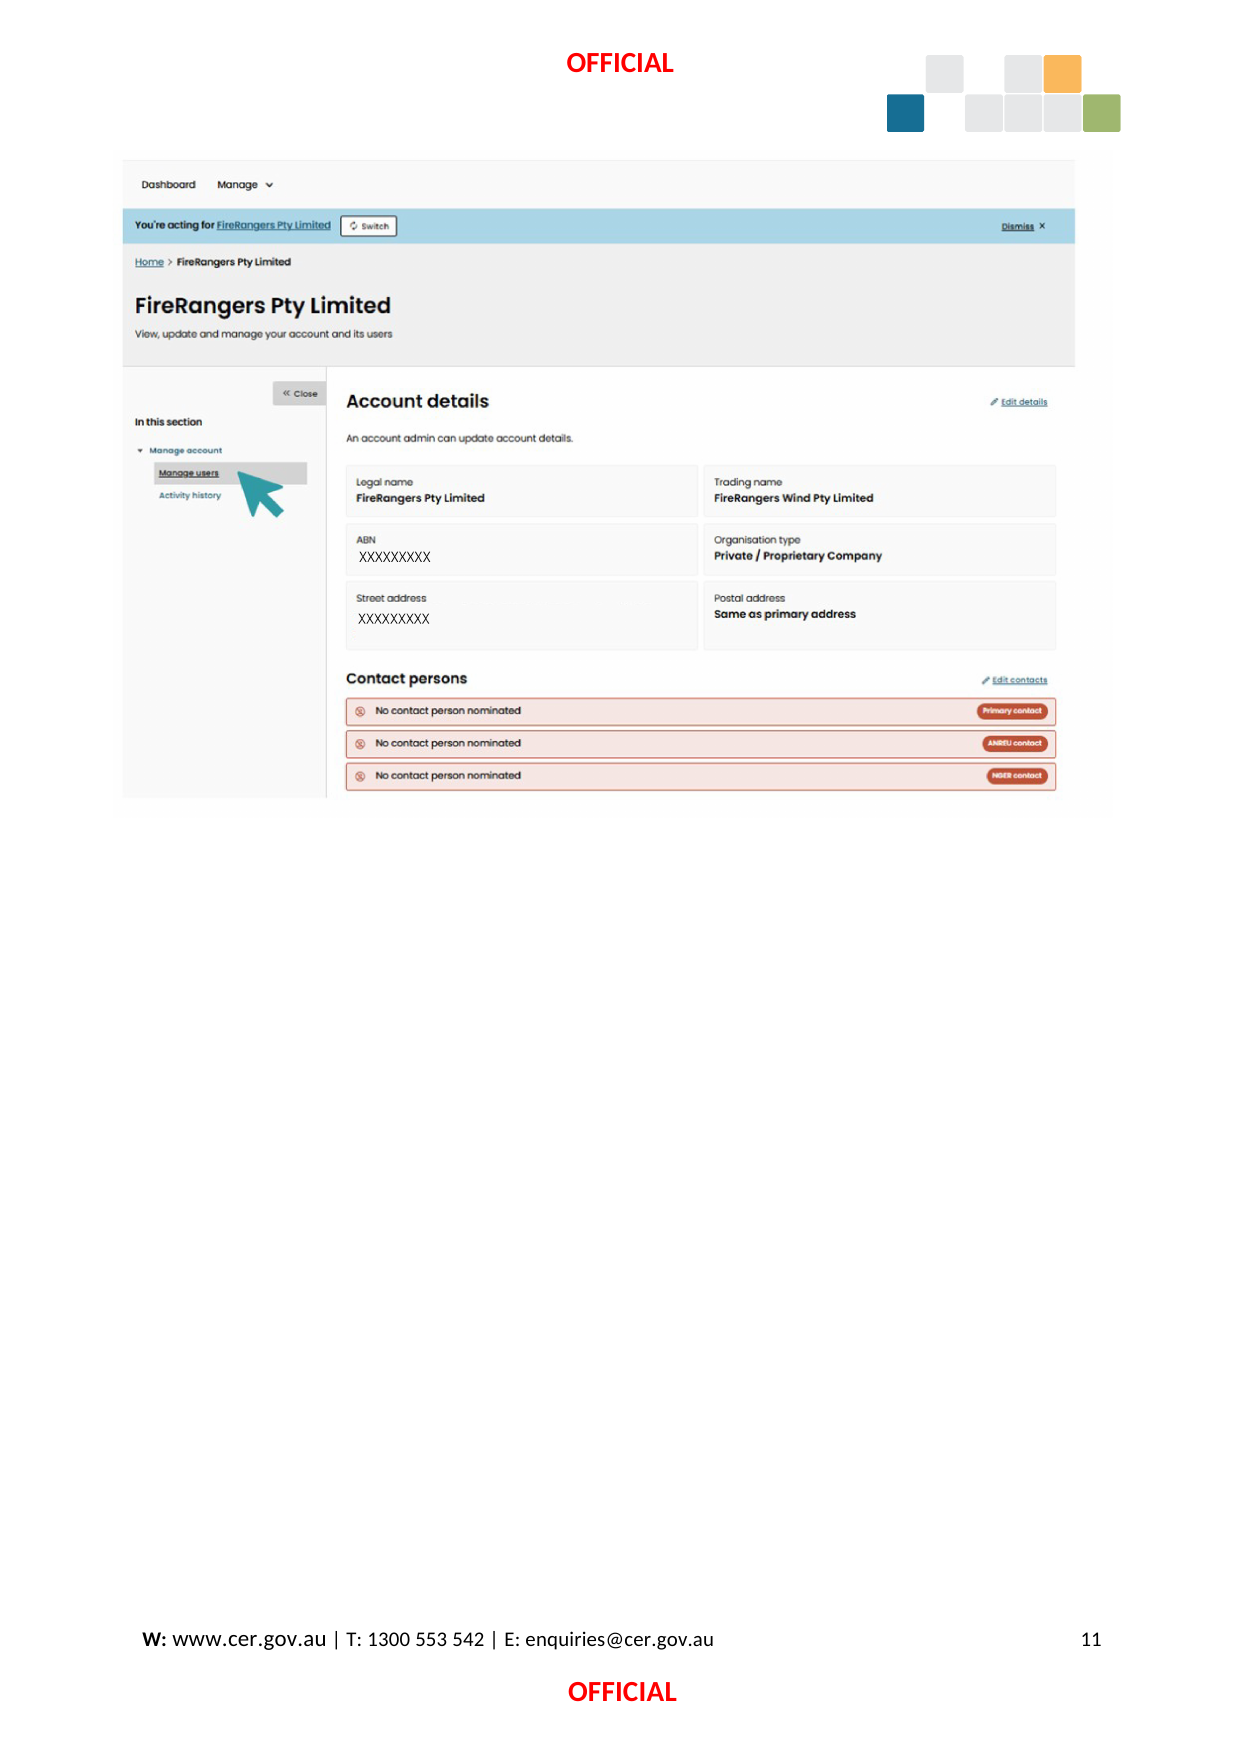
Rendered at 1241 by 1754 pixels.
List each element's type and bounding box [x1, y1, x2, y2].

picture [112, 150, 1113, 818]
picture [887, 55, 1121, 132]
